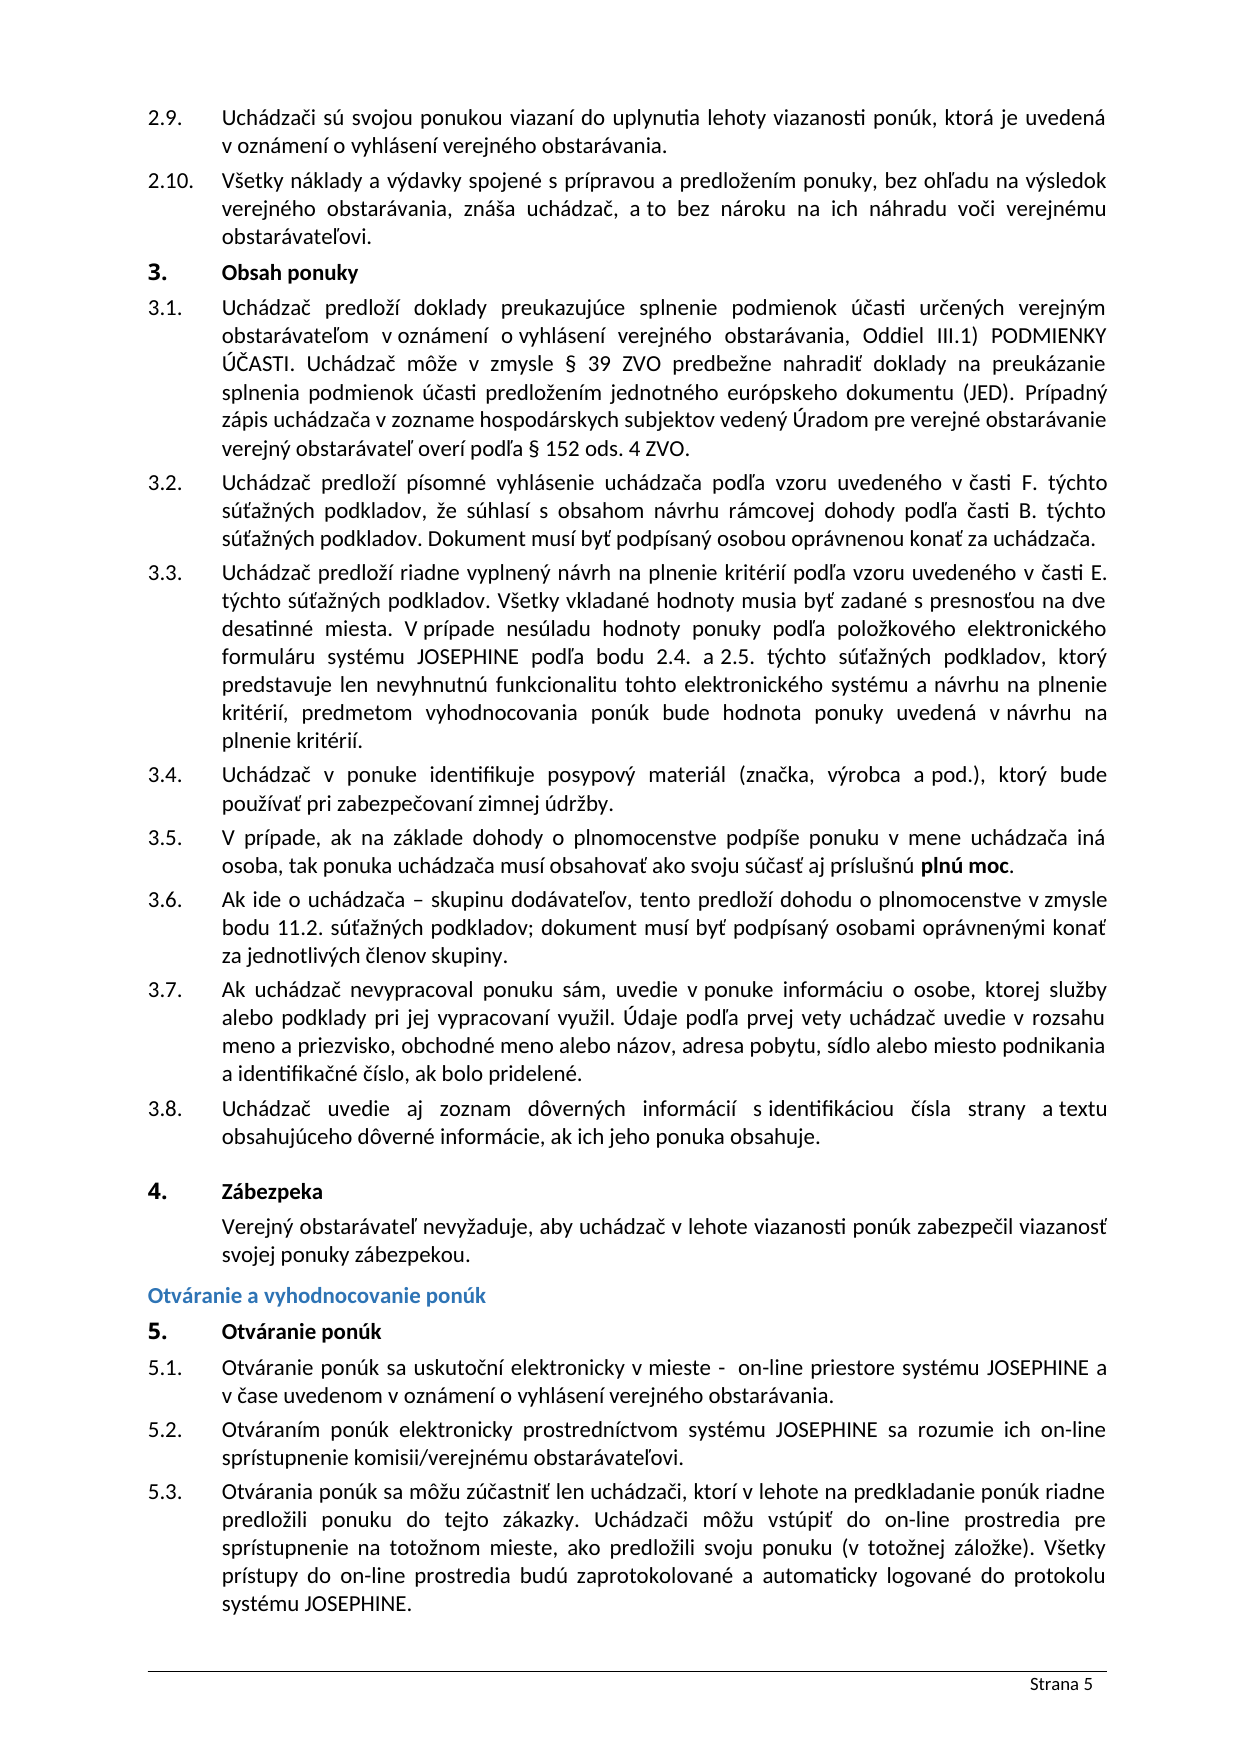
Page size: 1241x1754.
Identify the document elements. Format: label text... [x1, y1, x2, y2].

text Verejný obstarávateľ nevyžaduje, aby uchádzač v lehote viazanosti ponúk zabezpečil viazanosť svojej ponuky zábezpekou. [222, 1212, 1107, 1268]
list Všetky náklady a výdavky spojené s prípravou a predložením ponuky, bez ohľadu na výsledok verejného obstarávania, znáša uchádzač, a to bez nároku na ich náhradu voči verejnému obstarávateľovi. [148, 166, 1107, 250]
list Otváraním ponúk elektronicky prostredníctvom systému JOSEPHINE sa rozumie ich on-line sprístupnenie komisii/verejnému obstarávateľovi. [148, 1415, 1107, 1471]
list Otvárania ponúk sa môžu zúčastniť len uchádzači, ktorí v lehote na predkladanie ponúk riadne predložili ponuku do tejto zákazky. Uchádzači môžu vstúpiť do on-line prostredia pre sprístupnenie na totožnom mieste, ako predložili svoju ponuku (v totožnej záložke). Všetky prístupy do on-line prostredia budú zaprotokolované a automaticky logované do protokolu systému JOSEPHINE. [148, 1477, 1107, 1617]
list Obsah ponuky [148, 256, 1107, 287]
list Uchádzač predloží písomné vyhlásenie uchádzača podľa vzoru uvedeného v časti F. týchto súťažných podkladov, že súhlasí s obsahom návrhu rámcovej dohody podľa časti B. týchto súťažných podkladov. Dokument musí byť podpísaný osobou oprávnenou konať za uchádzača. [148, 468, 1107, 552]
list Uchádzač predloží riadne vyplnený návrh na plnenie kritérií podľa vzoru uvedeného v časti E. týchto súťažných podkladov. Všetky vkladané hodnoty musia byť zadané s presnosťou na dve desatinné miesta. V prípade nesúladu hodnoty ponuky podľa položkového elektronického formuláru systému JOSEPHINE podľa bodu 2.4. a 2.5. týchto súťažných podkladov, ktorý predstavuje len nevyhnutnú funkcionalitu tohto elektronického systému a návrhu na plnenie kritérií, predmetom vyhodnocovania ponúk bude hodnota ponuky uvedená v návrhu na plnenie kritérií. [148, 558, 1107, 754]
list V prípade, ak na základe dohody o plnomocenstve podpíše ponuku v mene uchádzača iná osoba, tak ponuka uchádzača musí obsahovať ako svoju súčasť aj príslušnú plnú moc. [148, 823, 1107, 879]
list Otváranie ponúk sa uskutoční elektronicky v mieste - on-line priestore systému JOSEPHINE a v čase uvedenom v oznámení o vyhlásení verejného obstarávania. [148, 1353, 1107, 1409]
list Uchádzač uvedie aj zoznam dôverných informácií s identifikáciou čísla strany a textu obsahujúceho dôverné informácie, ak ich jeho ponuka obsahuje. [148, 1094, 1107, 1150]
subtitle Otváranie a vyhodnocovanie ponúk [148, 1281, 1107, 1309]
list Zábezpeka [148, 1175, 1107, 1206]
list Uchádzač predloží doklady preukazujúce splnenie podmienok účasti určených verejným obstarávateľom v oznámení o vyhlásení verejného obstarávania, Oddiel III.1) PODMIENKY ÚČASTI. Uchádzač môže v zmysle § 39 ZVO predbežne nahradiť doklady na preukázanie splnenia podmienok účasti predložením jednotného európskeho dokumentu (JED). Prípadný zápis uchádzača v zozname hospodárskych subjektov vedený Úradom pre verejné obstarávanie verejný obstarávateľ overí podľa § 152 ods. 4 ZVO. [148, 293, 1107, 462]
list Uchádzači sú svojou ponukou viazaní do uplynutia lehoty viazanosti ponúk, ktorá je uvedená v oznámení o vyhlásení verejného obstarávania. [148, 103, 1107, 159]
list Otváranie ponúk [148, 1315, 1107, 1346]
list Ak uchádzač nevypracoval ponuku sám, uvedie v ponuke informáciu o osobe, ktorej služby alebo podklady pri jej vypracovaní využil. Údaje podľa prvej vety uchádzač uvedie v rozsahu meno a priezvisko, obchodné meno alebo názov, adresa pobytu, sídlo alebo miesto podnikania a identifikačné číslo, ak bolo pridelené. [148, 976, 1107, 1088]
list Uchádzač v ponuke identifikuje posypový materiál (značka, výrobca a pod.), ktorý bude používať pri zabezpečovaní zimnej údržby. [148, 761, 1107, 817]
list Ak ide o uchádzača – skupinu dodávateľov, tento predloží dohodu o plnomocenstve v zmysle bodu 11.2. súťažných podkladov; dokument musí byť podpísaný osobami oprávnenými konať za jednotlivých členov skupiny. [148, 885, 1107, 969]
